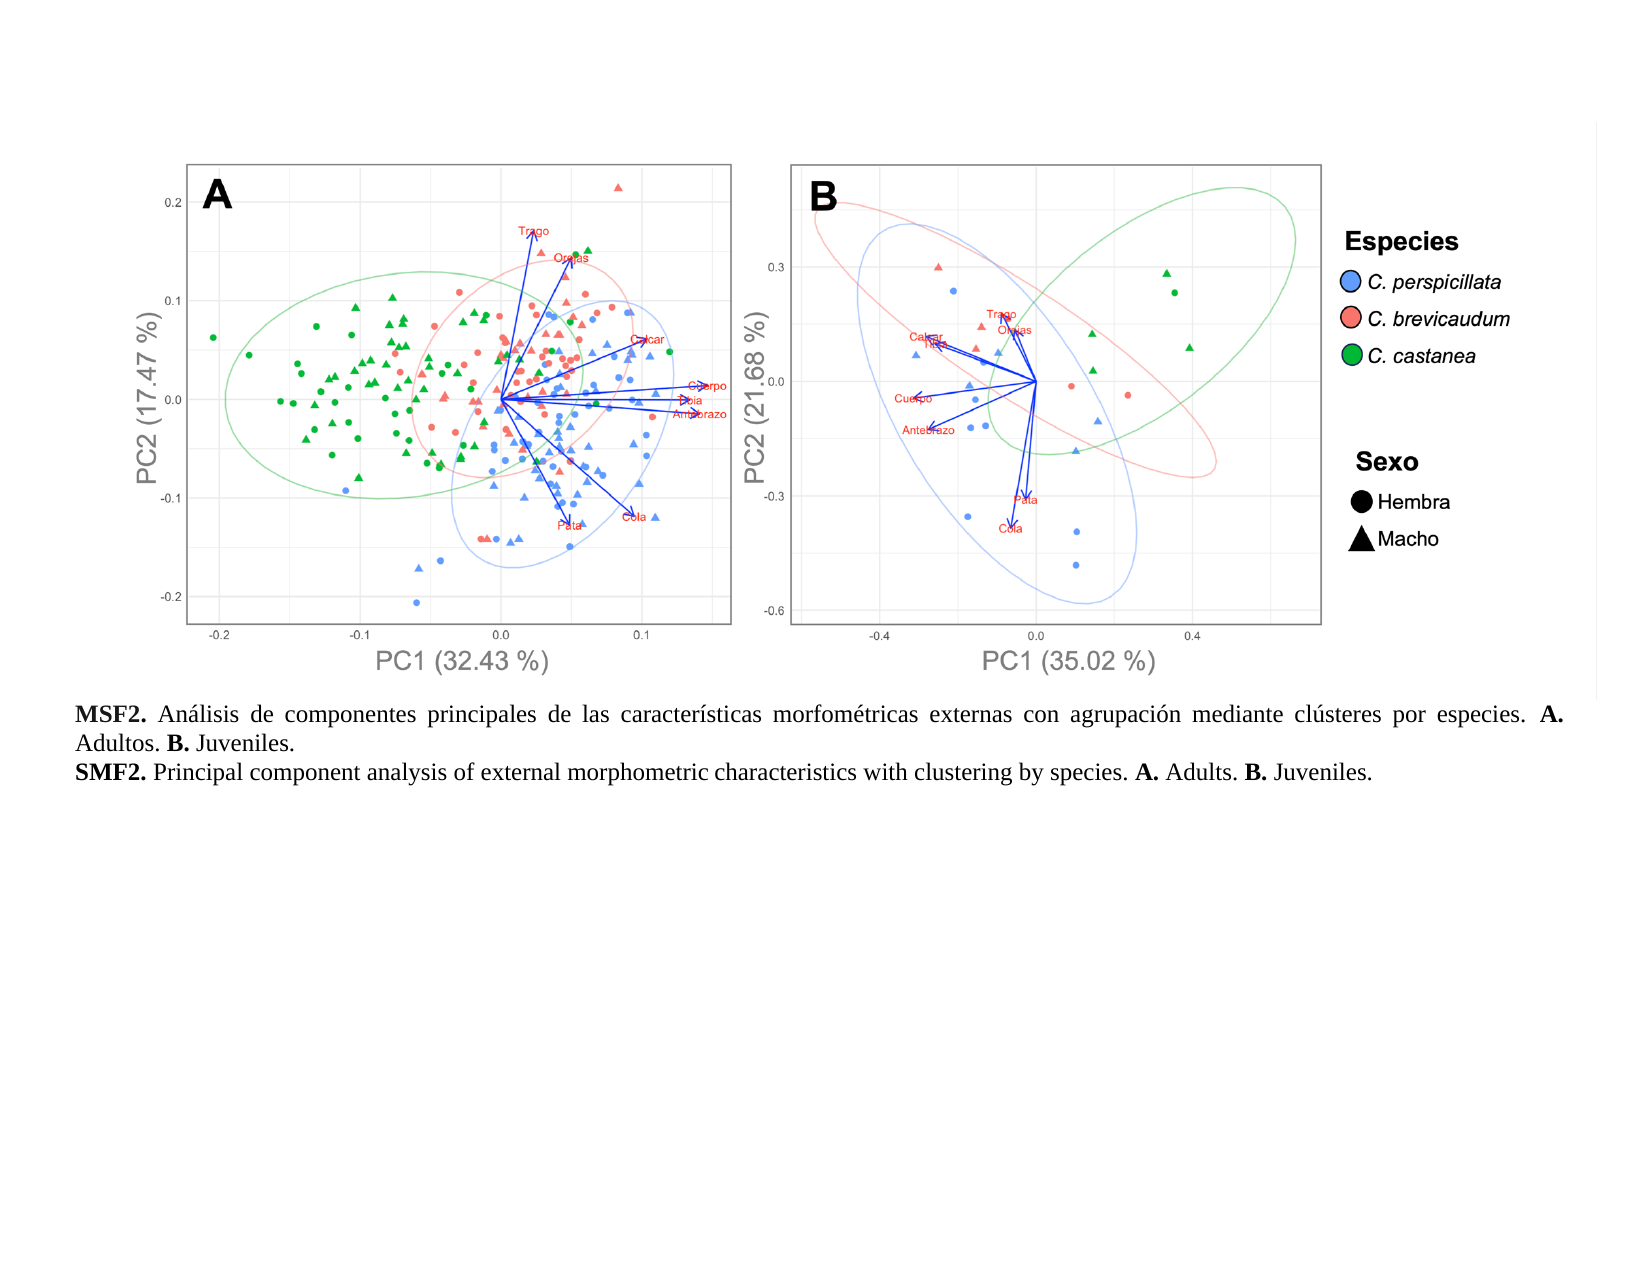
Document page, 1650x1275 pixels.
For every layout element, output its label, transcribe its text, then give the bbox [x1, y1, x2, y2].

text MSF2. Análisis de componentes principales de las características morfométricas externas con agrupación mediante clústeres por especies. A. Adultos. B. Juveniles. [75, 700, 1564, 757]
text SMF2. Principal component analysis of external morphometric characteristics with clustering by species. A. Adults. B. Juveniles. [75, 757, 1564, 786]
picture [75, 120, 1597, 700]
